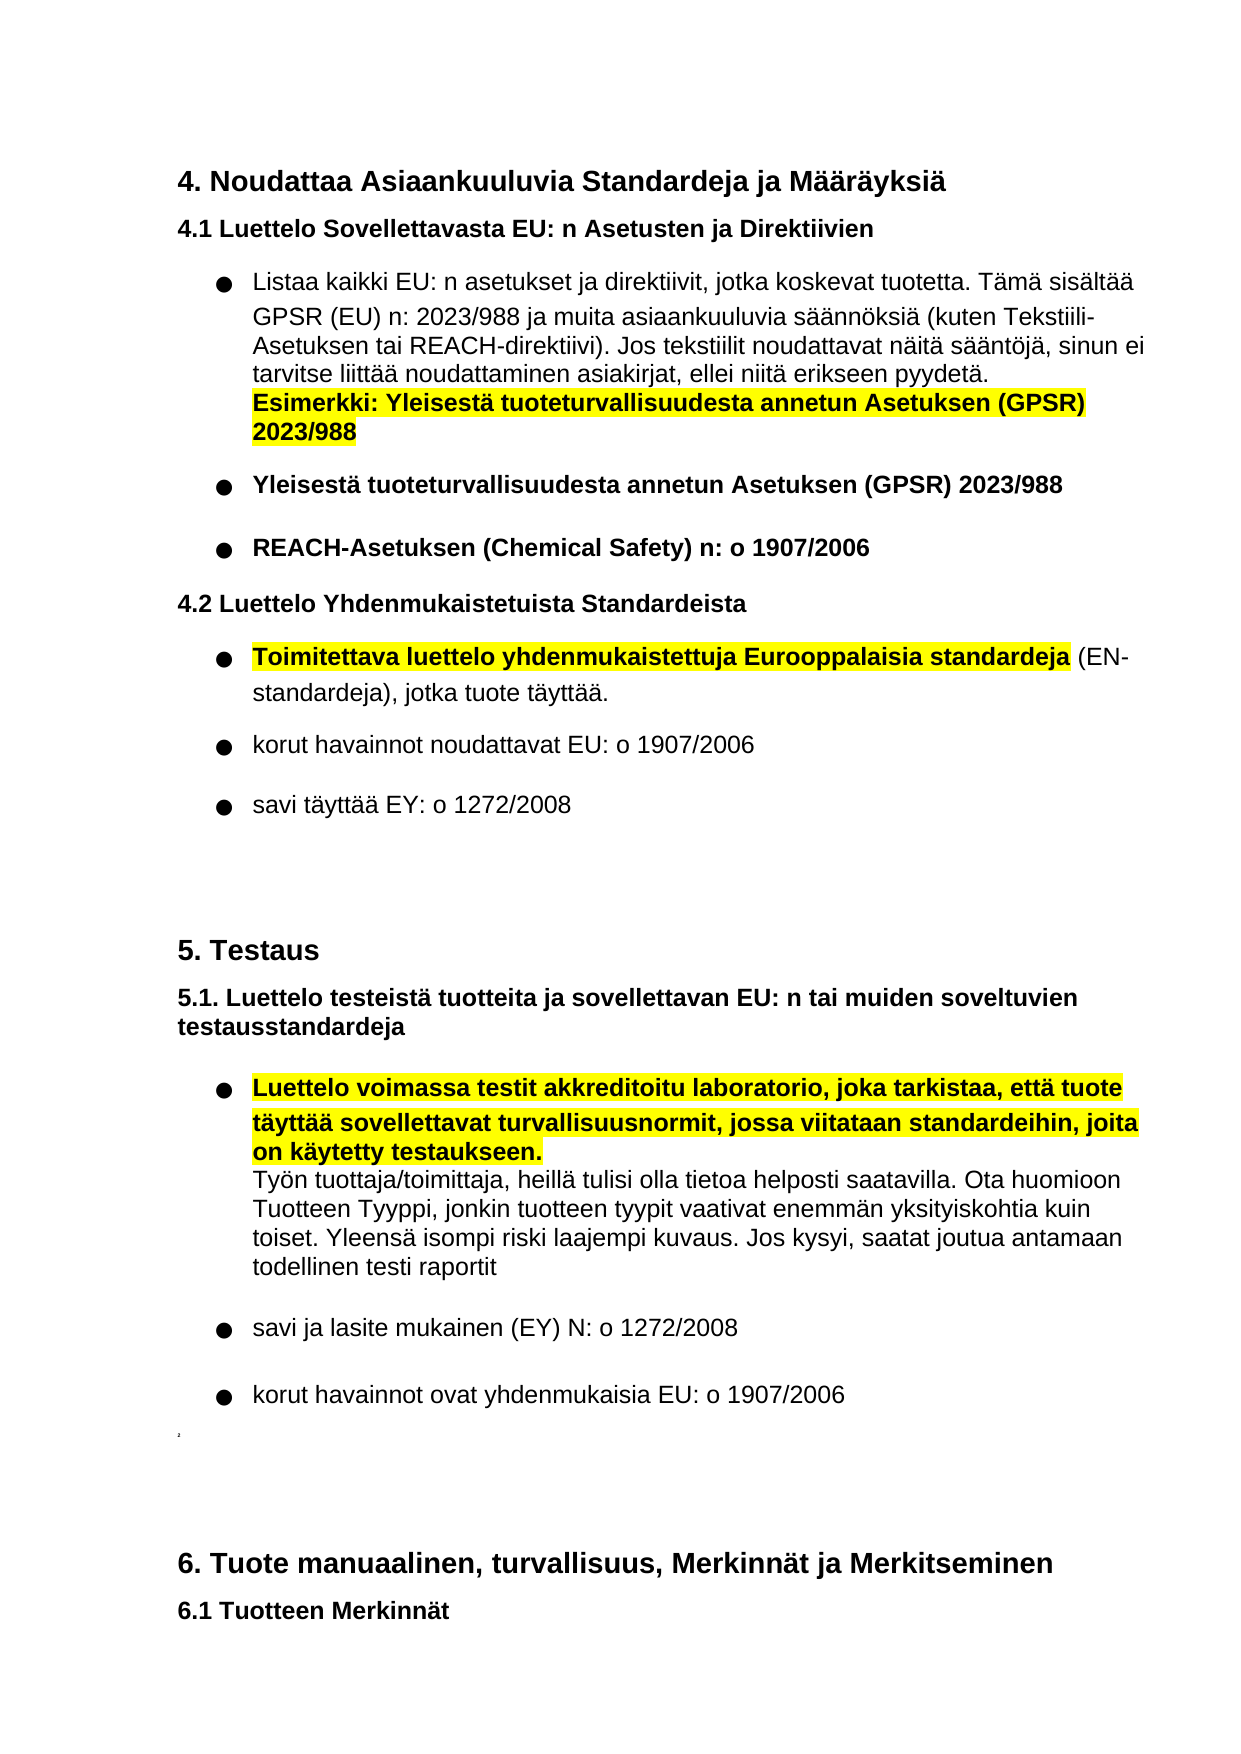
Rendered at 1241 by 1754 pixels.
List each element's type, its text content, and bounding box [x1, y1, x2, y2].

list savi täyttää EY: o 1272/2008 [215, 782, 1152, 825]
text 4.2 Luettelo Yhdenmukaistetuista Standardeista [177, 589, 1152, 618]
list Yleisestä tuoteturvallisuudesta annetun Asetuksen (GPSR) 2023/988 [215, 462, 1152, 505]
text 6.1 Tuotteen Merkinnät [177, 1596, 1152, 1625]
list korut havainnot noudattavat EU: o 1907/2006 [215, 723, 1152, 766]
list savi ja lasite mukainen (EY) N: o 1272/2008 [215, 1305, 1152, 1348]
text 4. Noudattaa Asiaankuuluvia Standardeja ja Määräyksiä [177, 163, 1152, 197]
list korut havainnot ovat yhdenmukaisia EU: o 1907/2006 [215, 1373, 1152, 1416]
text 6. Tuote manuaalinen, turvallisuus, Merkinnät ja Merkitseminen [177, 1546, 1152, 1579]
list Luettelo voimassa testit akkreditoitu laboratorio, joka tarkistaa, että tuote täyttää sovellettavat turvallisuusnormit, jossa viitataan standardeihin, joita on käytetty testaukseen. Työn tuottaja/toimittaja, heillä tulisi olla tietoa helposti saatavilla. Ota huomioon Tuotteen Tyyppi, jonkin tuotteen tyypit vaativat enemmän yksityiskohtia kuin toiset. Yleensä isompi riski laajempi kuvaus. Jos kysyi, saatat joutua antamaan todellinen testi raportit [215, 1065, 1152, 1280]
list Listaa kaikki EU: n asetukset ja direktiivit, jotka koskevat tuotetta. Tämä sisältää GPSR (EU) n: 2023/988 ja muita asiaankuuluvia säännöksiä (kuten Tekstiili-Asetuksen tai REACH-direktiivi). Jos tekstiilit noudattavat näitä sääntöjä, sinun ei tarvitse liittää noudattaminen asiakirjat, ellei niitä erikseen pyydetä. Esimerkki: Yleisestä tuoteturvallisuudesta annetun Asetuksen (GPSR) 2023/988 [215, 259, 1152, 446]
text 5.1. Luettelo testeistä tuotteita ja sovellettavan EU: n tai muiden soveltuvien testausstandardeja [177, 983, 1152, 1040]
text 5. Testaus [177, 932, 1152, 966]
text 4.1 Luettelo Sovellettavasta EU: n Asetusten ja Direktiivien [177, 214, 1152, 242]
list REACH-Asetuksen (Chemical Safety) n: o 1907/2006 [215, 526, 1152, 568]
list Toimitettava luettelo yhdenmukaistettuja Eurooppalaisia standardeja (EN-standardeja), jotka tuote täyttää. [215, 635, 1152, 706]
